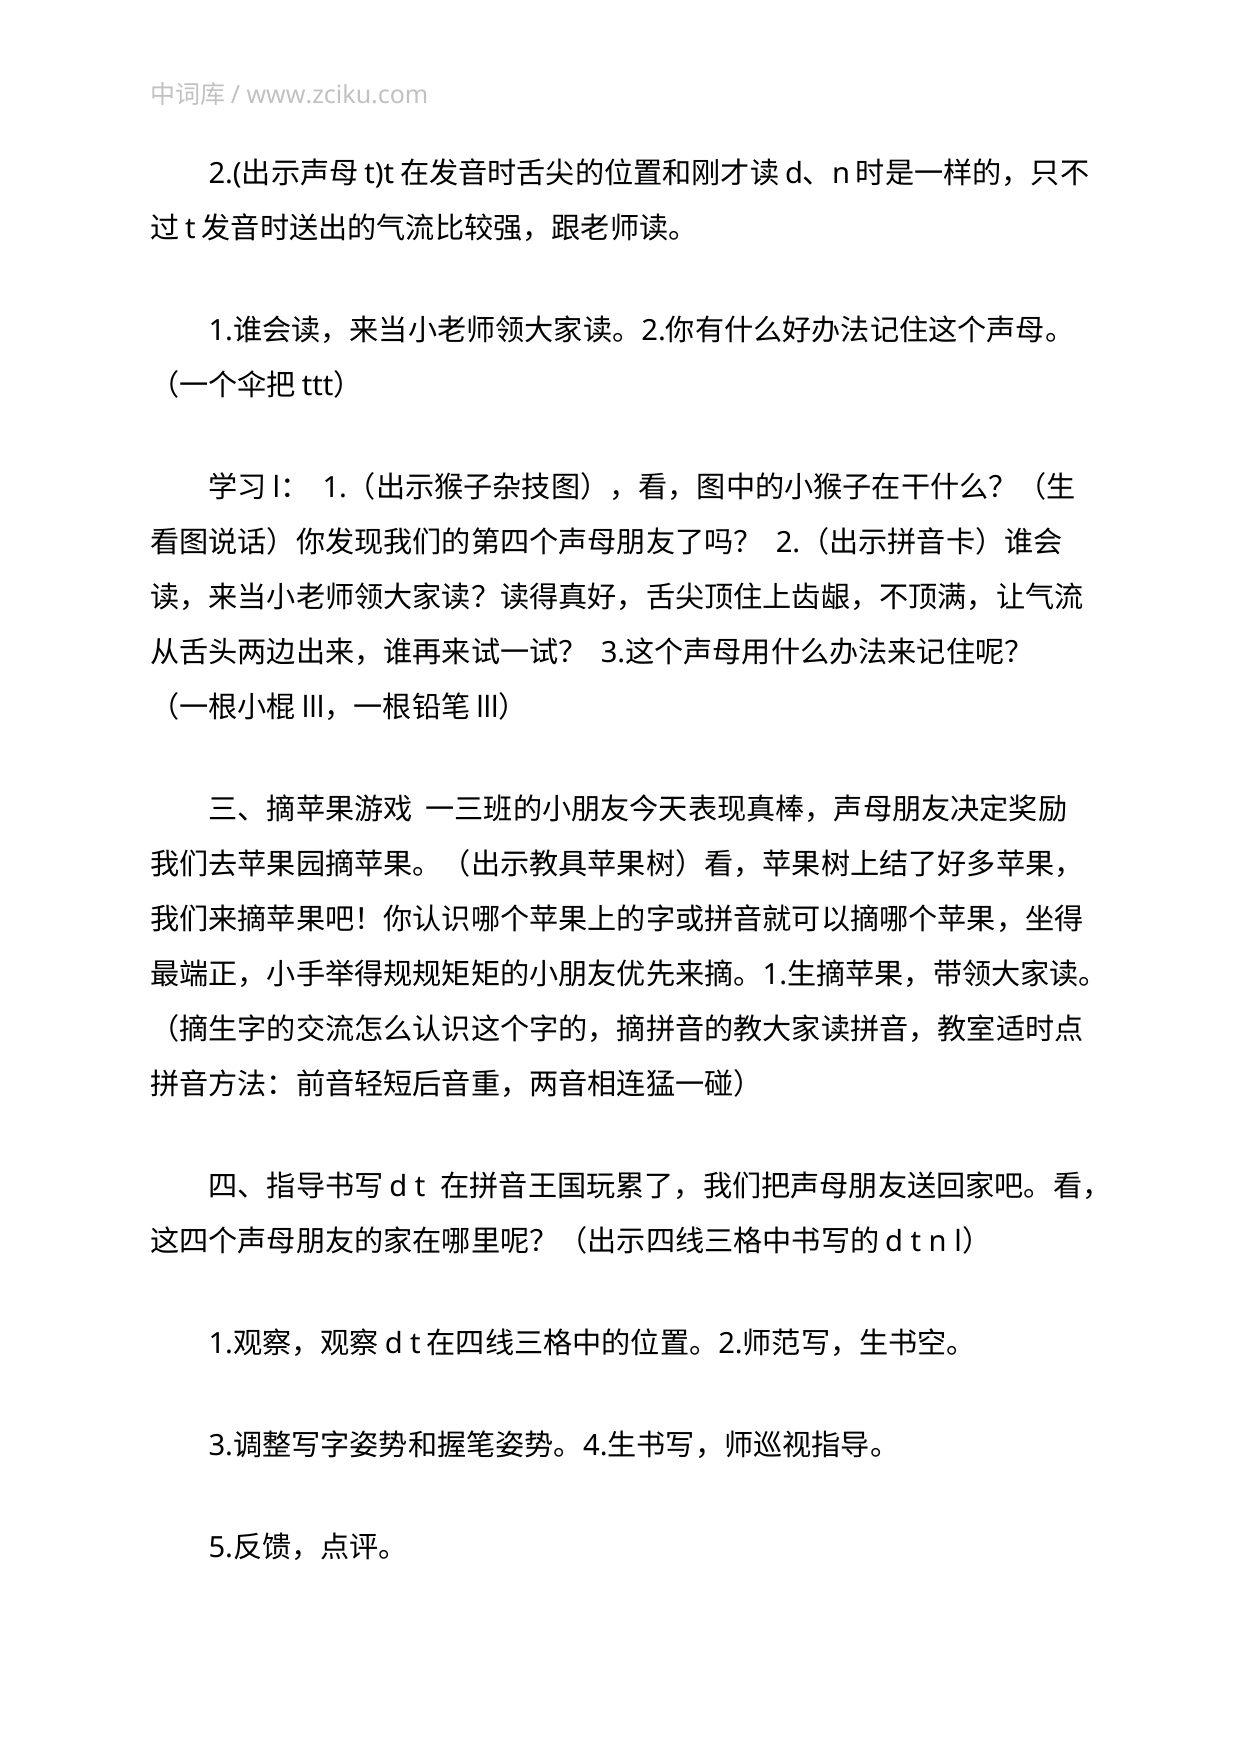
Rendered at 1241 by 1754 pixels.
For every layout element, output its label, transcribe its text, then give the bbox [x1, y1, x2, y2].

text 5.反馈，点评。 [150, 1523, 1090, 1566]
text 3.调整写字姿势和握笔姿势。4.生书写，师巡视指导。 [150, 1421, 1090, 1463]
text 2.(出示声母t)t在发音时舌尖的位置和刚才读d、n时是一样的，只不过t发音时送出的气流比较强，跟老师读。 [150, 150, 1090, 247]
text 学习l： 1.（出示猴子杂技图），看，图中的小猴子在干什么？（生看图说话）你发现我们的第四个声母朋友了吗？ 2.（出示拼音卡）谁会读，来当小老师领大家读？读得真好，舌尖顶住上齿龈，不顶满，让气流从舌头两边出来，谁再来试一试？ 3.这个声母用什么办法来记住呢？（一根小棍lll，一根铅笔lll） [150, 464, 1090, 726]
text 四、指导书写d t 在拼音王国玩累了，我们把声母朋友送回家吧。看，这四个声母朋友的家在哪里呢？（出示四线三格中书写的d t n l） [150, 1162, 1090, 1259]
text 1.观察，观察d t在四线三格中的位置。2.师范写，生书空。 [150, 1319, 1090, 1362]
text 三、摘苹果游戏 一三班的小朋友今天表现真棒，声母朋友决定奖励我们去苹果园摘苹果。（出示教具苹果树）看，苹果树上结了好多苹果，我们来摘苹果吧！你认识哪个苹果上的字或拼音就可以摘哪个苹果，坐得最端正，小手举得规规矩矩的小朋友优先来摘。1.生摘苹果，带领大家读。（摘生字的交流怎么认识这个字的，摘拼音的教大家读拼音，教室适时点拼音方法：前音轻短后音重，两音相连猛一碰） [150, 786, 1090, 1103]
text 1.谁会读，来当小老师领大家读。2.你有什么好办法记住这个声母。（一个伞把ttt） [150, 307, 1090, 404]
